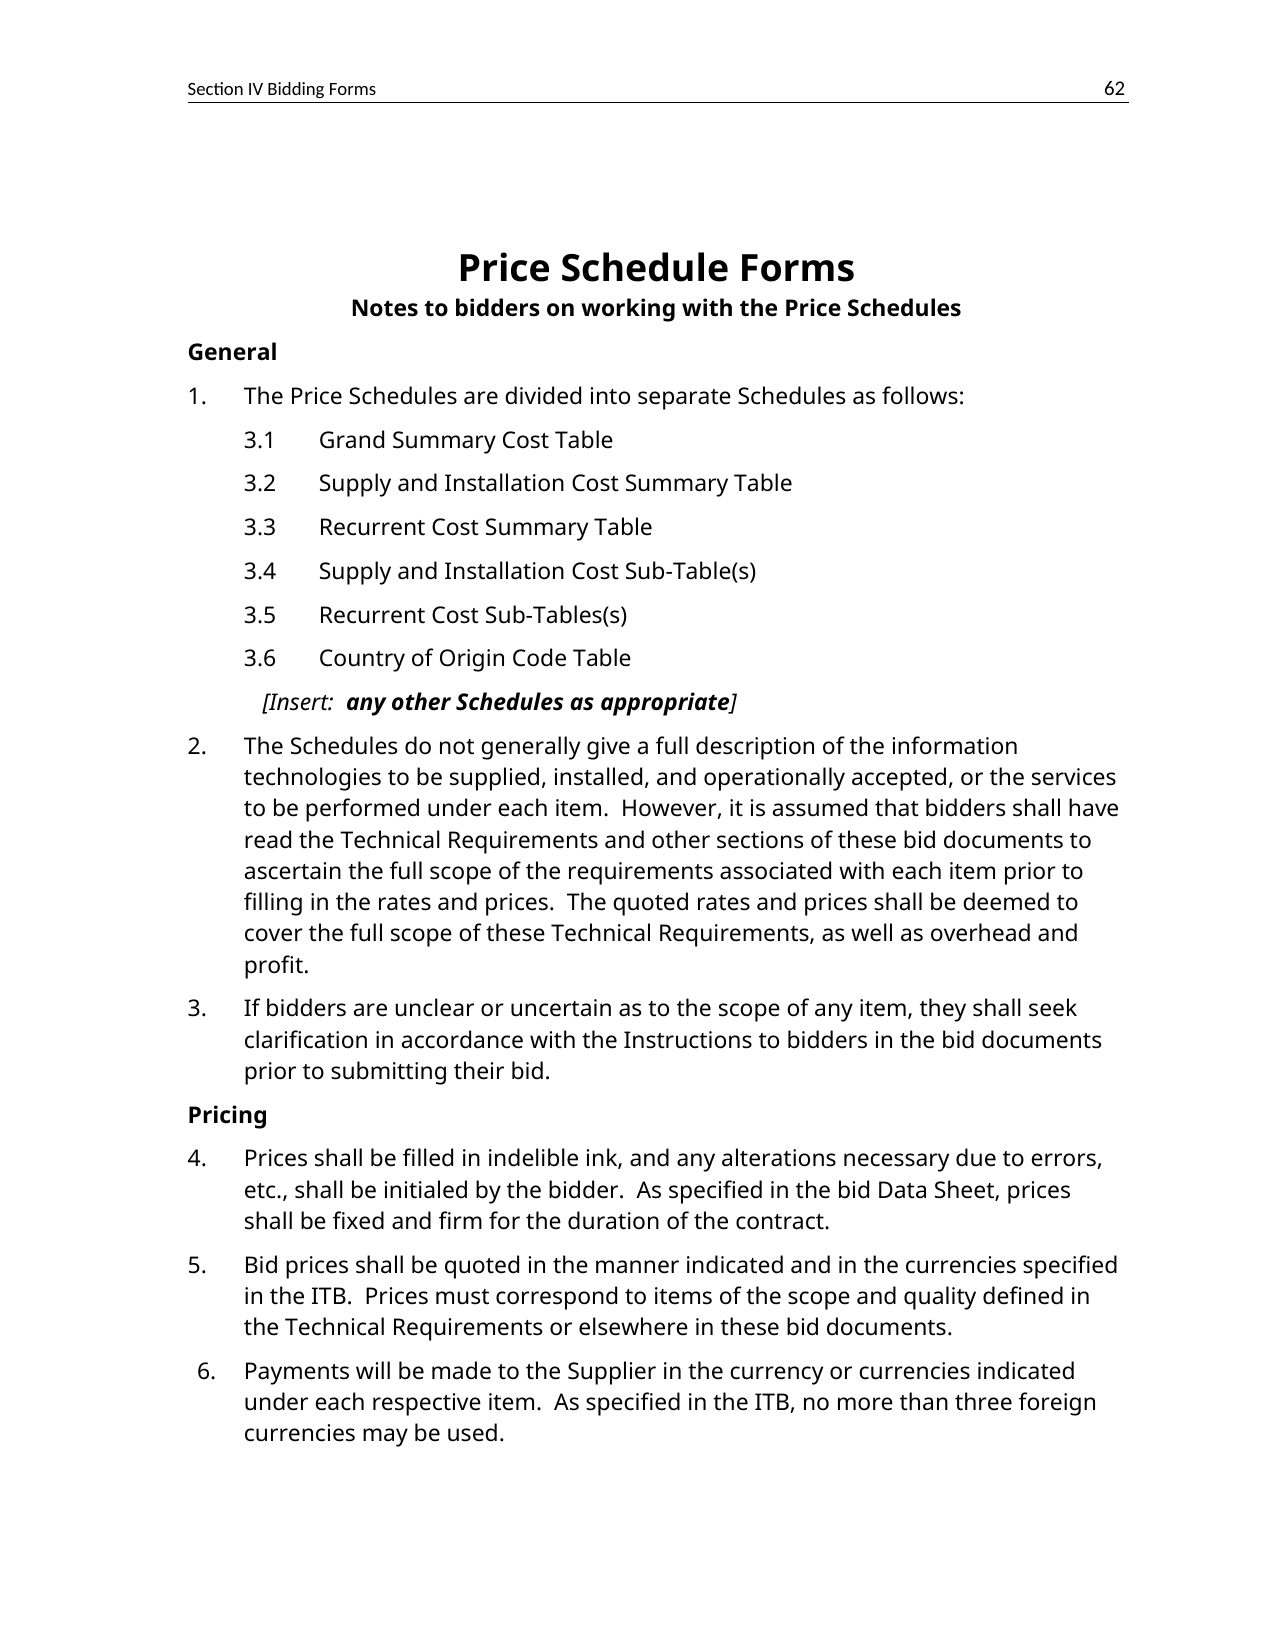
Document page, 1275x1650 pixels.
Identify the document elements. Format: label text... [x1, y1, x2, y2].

text 4. Prices shall be filled in indelible ink, and any alterations necessary due to errors, etc., shall be initialed by the bidder. As specified in the bid Data Sheet, prices shall be fixed and firm for the duration of the contract. [187, 1142, 1125, 1236]
text General [187, 336, 1125, 367]
text Price Schedule Forms [187, 241, 1125, 292]
text 5. Bid prices shall be quoted in the manner indicated and in the currencies specified in the ITB. Prices must correspond to items of the scope and quality defined in the Technical Requirements or elsewhere in these bid documents. [187, 1248, 1125, 1342]
text 3. If bidders are unclear or uncertain as to the scope of any item, they shall seek clarification in accordance with the Instructions to bidders in the bid documents prior to submitting their bid. [187, 992, 1125, 1086]
text 3.5 Recurrent Cost Sub-Tables(s) [244, 598, 1125, 630]
text 1. The Price Schedules are divided into separate Schedules as follows: [187, 380, 1125, 411]
text 3.4 Supply and Installation Cost Sub-Table(s) [244, 555, 1125, 586]
text [Insert: any other Schedules as appropriate] [187, 686, 1125, 717]
text 6. Payments will be made to the Supplier in the currency or currencies indicated under each respective item. As specified in the ITB, no more than three foreign currencies may be used. [197, 1355, 1125, 1448]
text 3.2 Supply and Installation Cost Summary Table [244, 467, 1125, 498]
text 2. The Schedules do not generally give a full description of the information technologies to be supplied, installed, and operationally accepted, or the services to be performed under each item. However, it is assumed that bidders shall have read the Technical Requirements and other sections of these bid documents to ascertain the full scope of the requirements associated with each item prior to filling in the rates and prices. The quoted rates and prices shall be deemed to cover the full scope of these Technical Requirements, as well as overhead and profit. [187, 730, 1125, 980]
text 3.1 Grand Summary Cost Table [244, 423, 1125, 455]
text 3.3 Recurrent Cost Summary Table [244, 511, 1125, 542]
text 3.6 Country of Origin Code Table [244, 642, 1125, 673]
subtitle Notes to bidders on working with the Price Schedules [187, 292, 1125, 323]
text Pricing [187, 1098, 1125, 1130]
